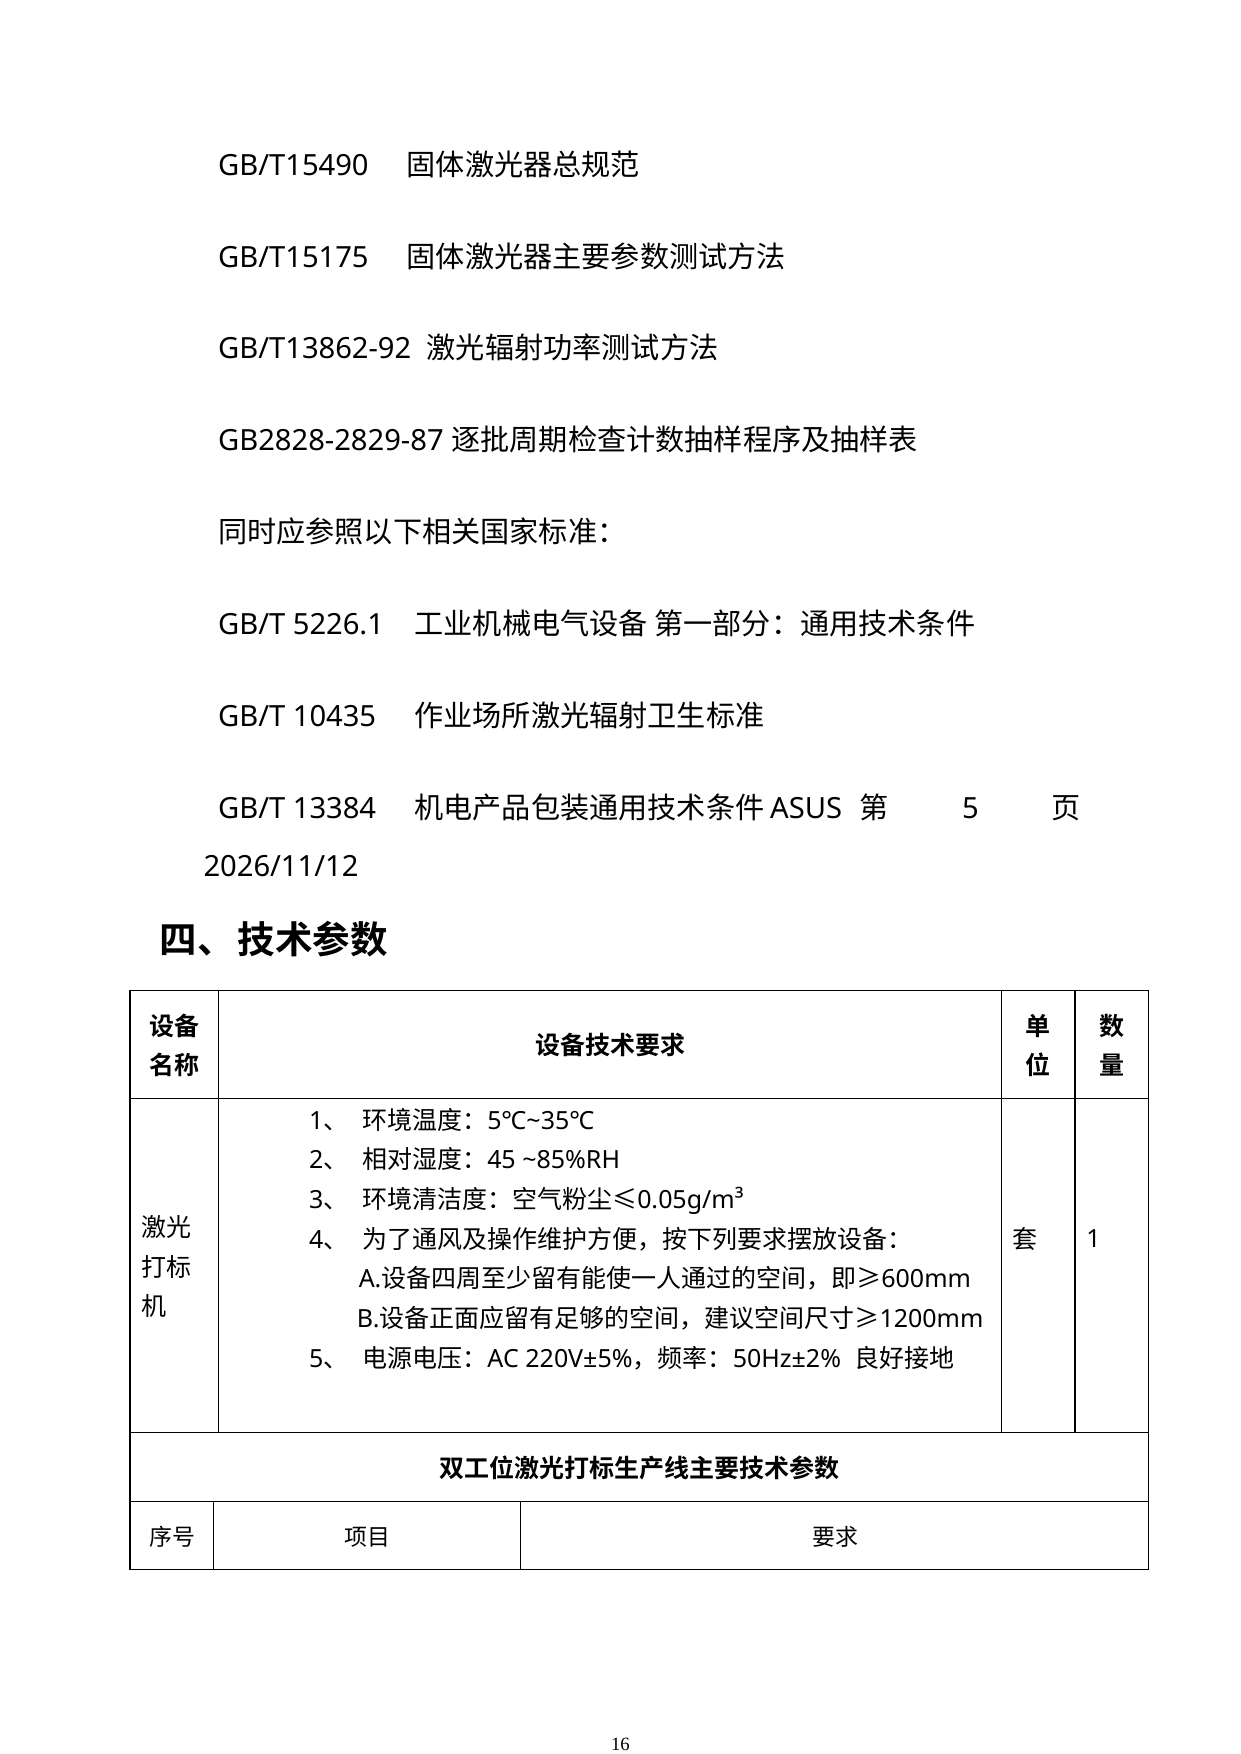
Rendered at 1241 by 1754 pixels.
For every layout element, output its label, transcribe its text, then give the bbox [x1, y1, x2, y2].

table_header 单 位 [1002, 991, 1074, 1097]
table_cell 序号 [131, 1502, 213, 1569]
text GB/T15490 固体激光器总规范 [159, 123, 1081, 202]
table_header 设备技术要求 [219, 991, 1001, 1097]
text GB/T15175 固体激光器主要参数测试方法 [159, 215, 1081, 294]
text GB2828-2829-87 逐批周期检查计数抽样程序及抽样表 [159, 398, 1081, 478]
table_cell 要求 [521, 1502, 1148, 1569]
text 同时应参照以下相关国家标准： [159, 490, 1081, 570]
table_cell 环境温度：5℃~35℃ 相对湿度：45 ~85%RH 环境清洁度：空气粉尘≤0.05g/m³ 为了通风及操作维护方便，按下列要求摆放设备： A.设备四周至少留有能使一人通过的空间，即≥600mm B.设备正面应留有足够的空间，建议空间尺寸≥1200mm 电源电压：AC 220V±5%，频率：50Hz±2% 良好接地 [219, 1099, 1001, 1432]
table_cell 项目 [214, 1502, 520, 1569]
text GB/T 10435 作业场所激光辐射卫生标准 [159, 674, 1081, 753]
table_cell 激光打标机 [131, 1099, 218, 1432]
table_cell 套 [1002, 1099, 1074, 1432]
text GB/T 13384 机电产品包装通用技术条件ASUS 第5页 2020/7/14 [159, 766, 1081, 885]
table_header 数 量 [1076, 991, 1148, 1097]
table_cell 双工位激光打标生产线主要技术参数 [131, 1433, 1148, 1501]
table_header 设备名称 [131, 991, 218, 1097]
text GB/T 5226.1 工业机械电气设备 第一部分：通用技术条件 [159, 582, 1081, 662]
text GB/T13862-92 激光辐射功率测试方法 [159, 307, 1081, 386]
list 技术参数 [159, 898, 1081, 977]
table_cell 1 [1076, 1099, 1148, 1432]
